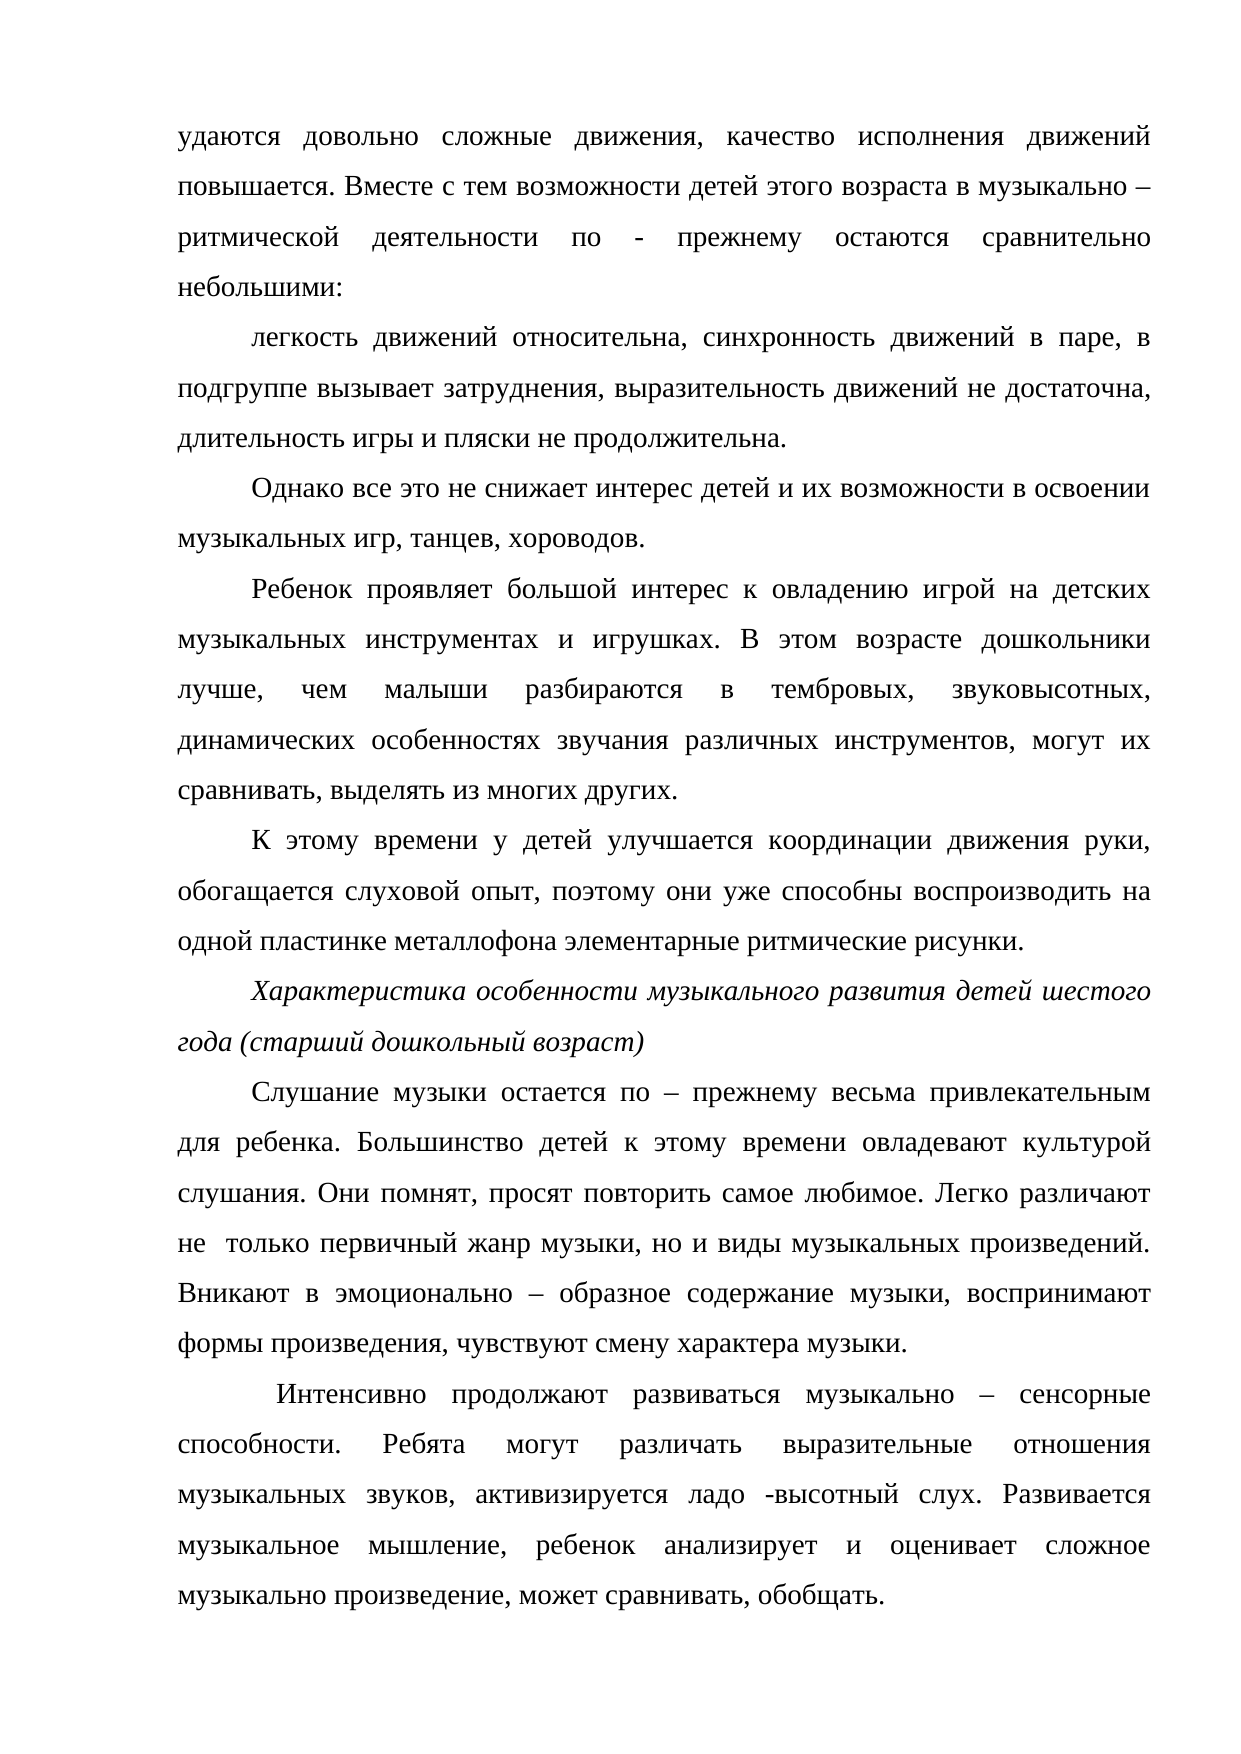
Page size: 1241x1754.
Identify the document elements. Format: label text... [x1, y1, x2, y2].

text легкость движений относительна, синхронность движений в паре, в подгруппе вызывает затруднения, выразительность движений не достаточна, длительность игры и пляски не продолжительна. [177, 319, 1152, 453]
text Ребенок проявляет большой интерес к овладению игрой на детских музыкальных инструментах и игрушках. В этом возрасте дошкольники лучше, чем малыши разбираются в тембровых, звуковысотных, динамических особенностях звучания различных инструментов, могут их сравнивать, выделять из многих других. [177, 571, 1152, 806]
text Однако все это не снижает интерес детей и их возможности в освоении музыкальных игр, танцев, хороводов. [177, 470, 1152, 554]
text Слушание музыки остается по – прежнему весьма привлекательным для ребенка. Большинство детей к этому времени овладевают культурой слушания. Они помнят, просят повторить самое любимое. Легко различают не только первичный жанр музыки, но и виды музыкальных произведений. Вникают в эмоционально – образное содержание музыки, воспринимают формы произведения, чувствуют смену характера музыки. [177, 1074, 1152, 1359]
text Интенсивно продолжают развиваться музыкально – сенсорные способности. Ребята могут различать выразительные отношения музыкальных звуков, активизируется ладо -высотный слух. Развивается музыкальное мышление, ребенок анализирует и оценивает сложное музыкально произведение, может сравнивать, обобщать. [177, 1376, 1152, 1611]
text К этому времени у детей улучшается координации движения руки, обогащается слуховой опыт, поэтому они уже способны воспроизводить на одной пластинке металлофона элементарные ритмические рисунки. [177, 822, 1152, 957]
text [177, 118, 1152, 303]
text Характеристика особенности музыкального развития детей шестого года (старший дошкольный возраст) [177, 973, 1152, 1057]
